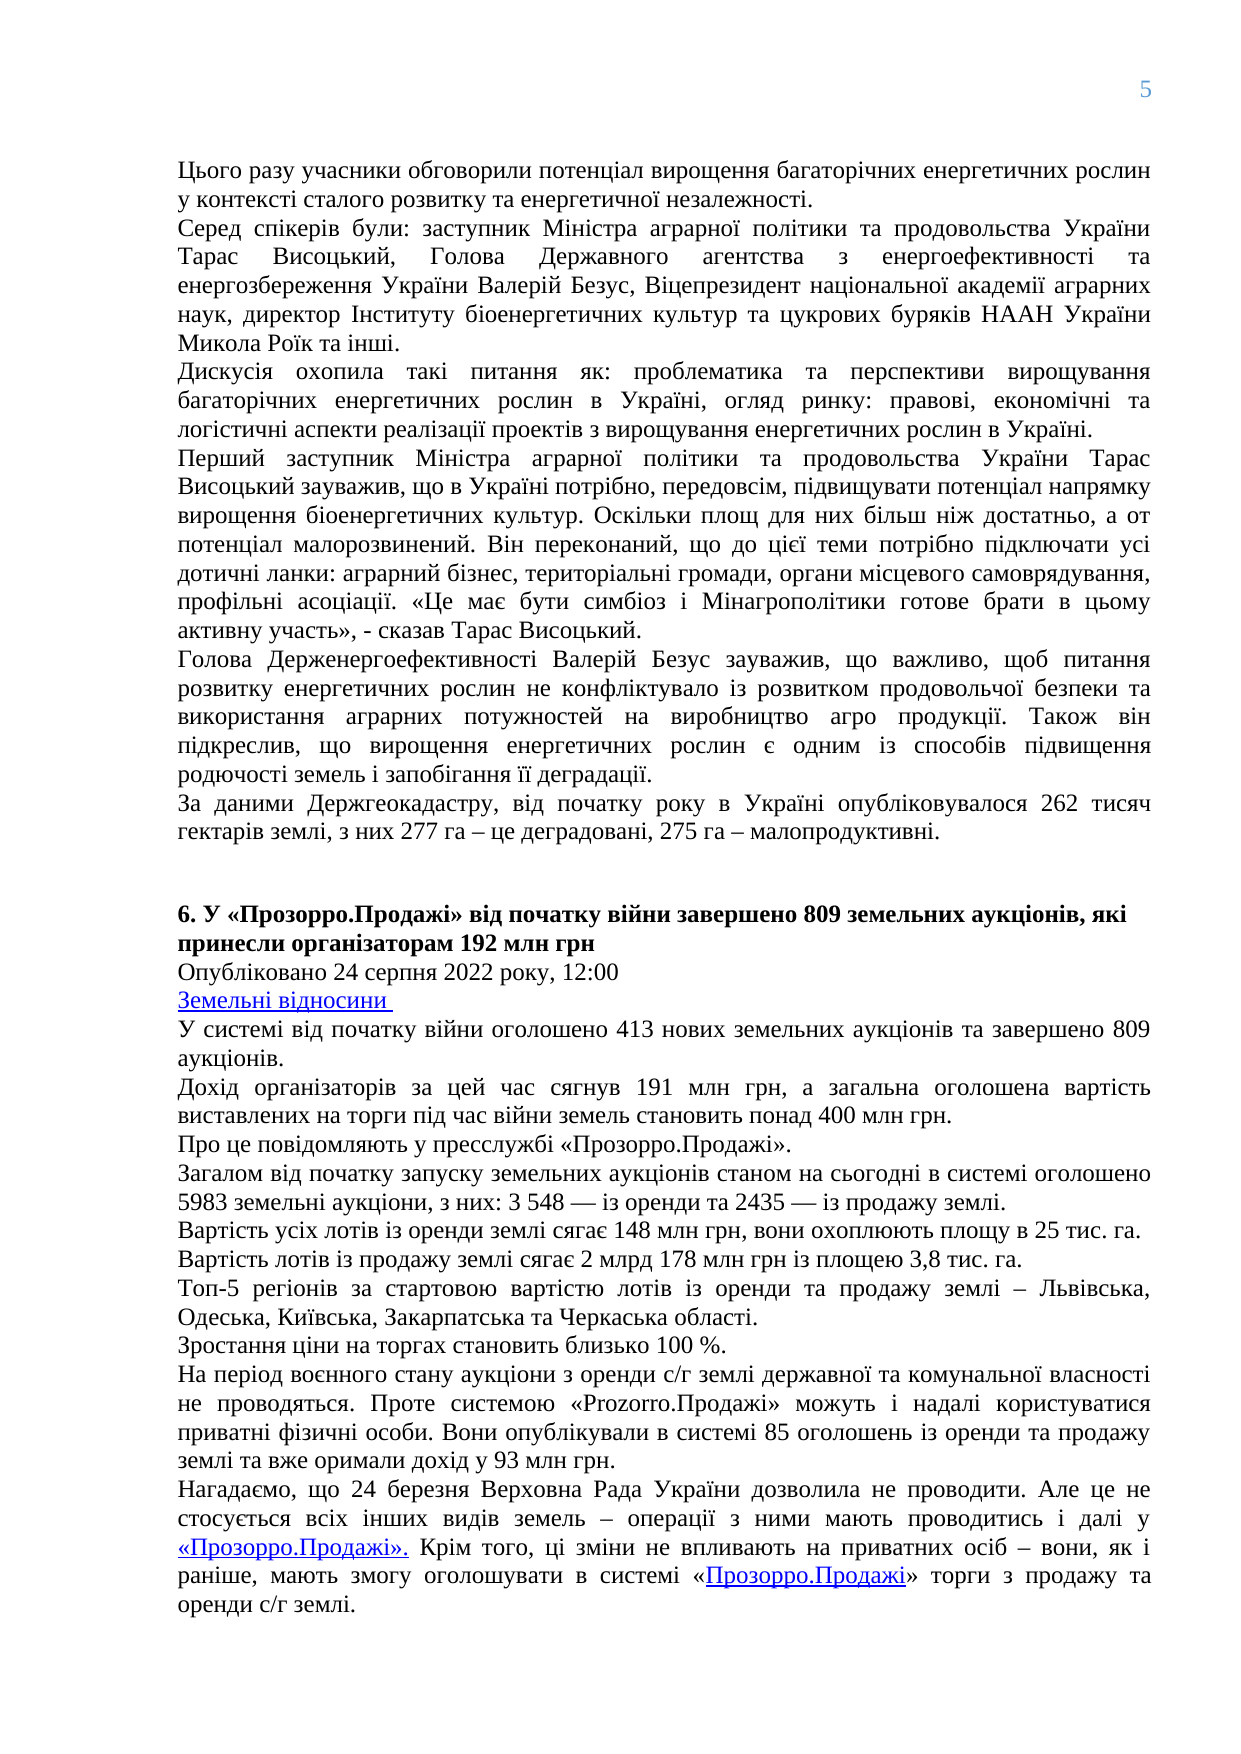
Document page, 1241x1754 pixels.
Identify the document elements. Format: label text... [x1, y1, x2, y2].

text За даними Держгеокадастру, від початку року в Україні опубліковувалося 262 тисяч гектарів землі, з них 277 га – це деградовані, 275 га – малопродуктивні. [177, 788, 1152, 845]
text Дохід організаторів за цей час сягнув 191 млн грн, а загальна оголошена вартість виставлених на торги під час війни земель становить понад 400 млн грн. [177, 1072, 1152, 1129]
text Нагадаємо, що 24 березня Верховна Рада України дозволила не проводити. Але це не стосується всіх інших видів земель – операції з ними мають проводитись і далі у «Прозорро.Продажі». Крім того, ці зміни не впливають на приватних осіб – вони, як і раніше, мають змогу оголошувати в системі «Прозорро.Продажі» торги з продажу та оренди с/г землі. [177, 1474, 1152, 1618]
text На період воєнного стану аукціони з оренди с/г землі державної та комунальної власності не проводяться. Проте системою «Prozorro.Продажі» можуть і надалі користуватися приватні фізичні особи. Вони опублікували в системі 85 оголошень із оренди та продажу землі та вже оримали дохід у 93 млн грн. [177, 1359, 1152, 1474]
text Опубліковано 24 серпня 2022 року, 12:00 [177, 957, 1152, 985]
text Перший заступник Міністра аграрної політики та продовольства України Тарас Висоцький зауважив, що в Україні потрібно, передовсім, підвищувати потенціал напрямку вирощення біоенергетичних культур. Оскільки площ для них більш ніж достатньо, а от потенціал малорозвинений. Він переконаний, що до цієї теми потрібно підключати усі дотичні ланки: аграрний бізнес, територіальні громади, органи місцевого самоврядування, профільні асоціації. «Це має бути симбіоз і Мінагрополітики готове брати в цьому активну участь», - сказав Тарас Висоцький. [177, 443, 1152, 644]
text Серед спікерів були: заступник Міністра аграрної політики та продовольства України Тарас Висоцький, Голова Державного агентства з енергоефективності та енергозбереження України Валерій Безус, Віцепрезидент національної академії аграрних наук, директор Інституту біоенергетичних культур та цукрових буряків НААН України Микола Роїк та інші. [177, 213, 1152, 356]
text Вартість лотів із продажу землі сягає 2 млрд 178 млн грн із площею 3,8 тис. га. [177, 1244, 1152, 1273]
text Голова Держенергоефективності Валерій Безус зауважив, що важливо, щоб питання розвитку енергетичних рослин не конфліктувало із розвитком продовольчої безпеки та використання аграрних потужностей на виробництво агро продукції. Також він підкреслив, що вирощення енергетичних рослин є одним із способів підвищення родючості земель і запобігання її деградації. [177, 644, 1152, 788]
text У системі від початку війни оголошено 413 нових земельних аукціонів та завершено 809 аукціонів. [177, 1014, 1152, 1072]
text Загалом від початку запуску земельних аукціонів станом на сьогодні в системі оголошено 5983 земельні аукціони, з них: 3 548 — із оренди та 2435 — із продажу землі. [177, 1158, 1152, 1215]
text Зростання ціни на торгах становить близько 100 %. [177, 1330, 1152, 1359]
text 6. У «Прозорро.Продажі» від початку війни завершено 809 земельних аукціонів, які принесли організаторам 192 млн грн [177, 899, 1152, 957]
text Вартість усіх лотів із оренди землі сягає 148 млн грн, вони охоплюють площу в 25 тис. га. [177, 1215, 1152, 1244]
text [177, 155, 1152, 213]
text Дискусія охопила такі питання як: проблематика та перспективи вирощування багаторічних енергетичних рослин в Україні, огляд ринку: правові, економічні та логістичні аспекти реалізації проектів з вирощування енергетичних рослин в Україні. [177, 356, 1152, 443]
text Про це повідомляють у пресслужбі «Прозорро.Продажі». [177, 1129, 1152, 1158]
text Топ-5 регіонів за стартовою вартістю лотів із оренди та продажу землі – Львівська, Одеська, Київська, Закарпатська та Черкаська області. [177, 1273, 1152, 1330]
text Земельні відносини [177, 985, 1152, 1014]
